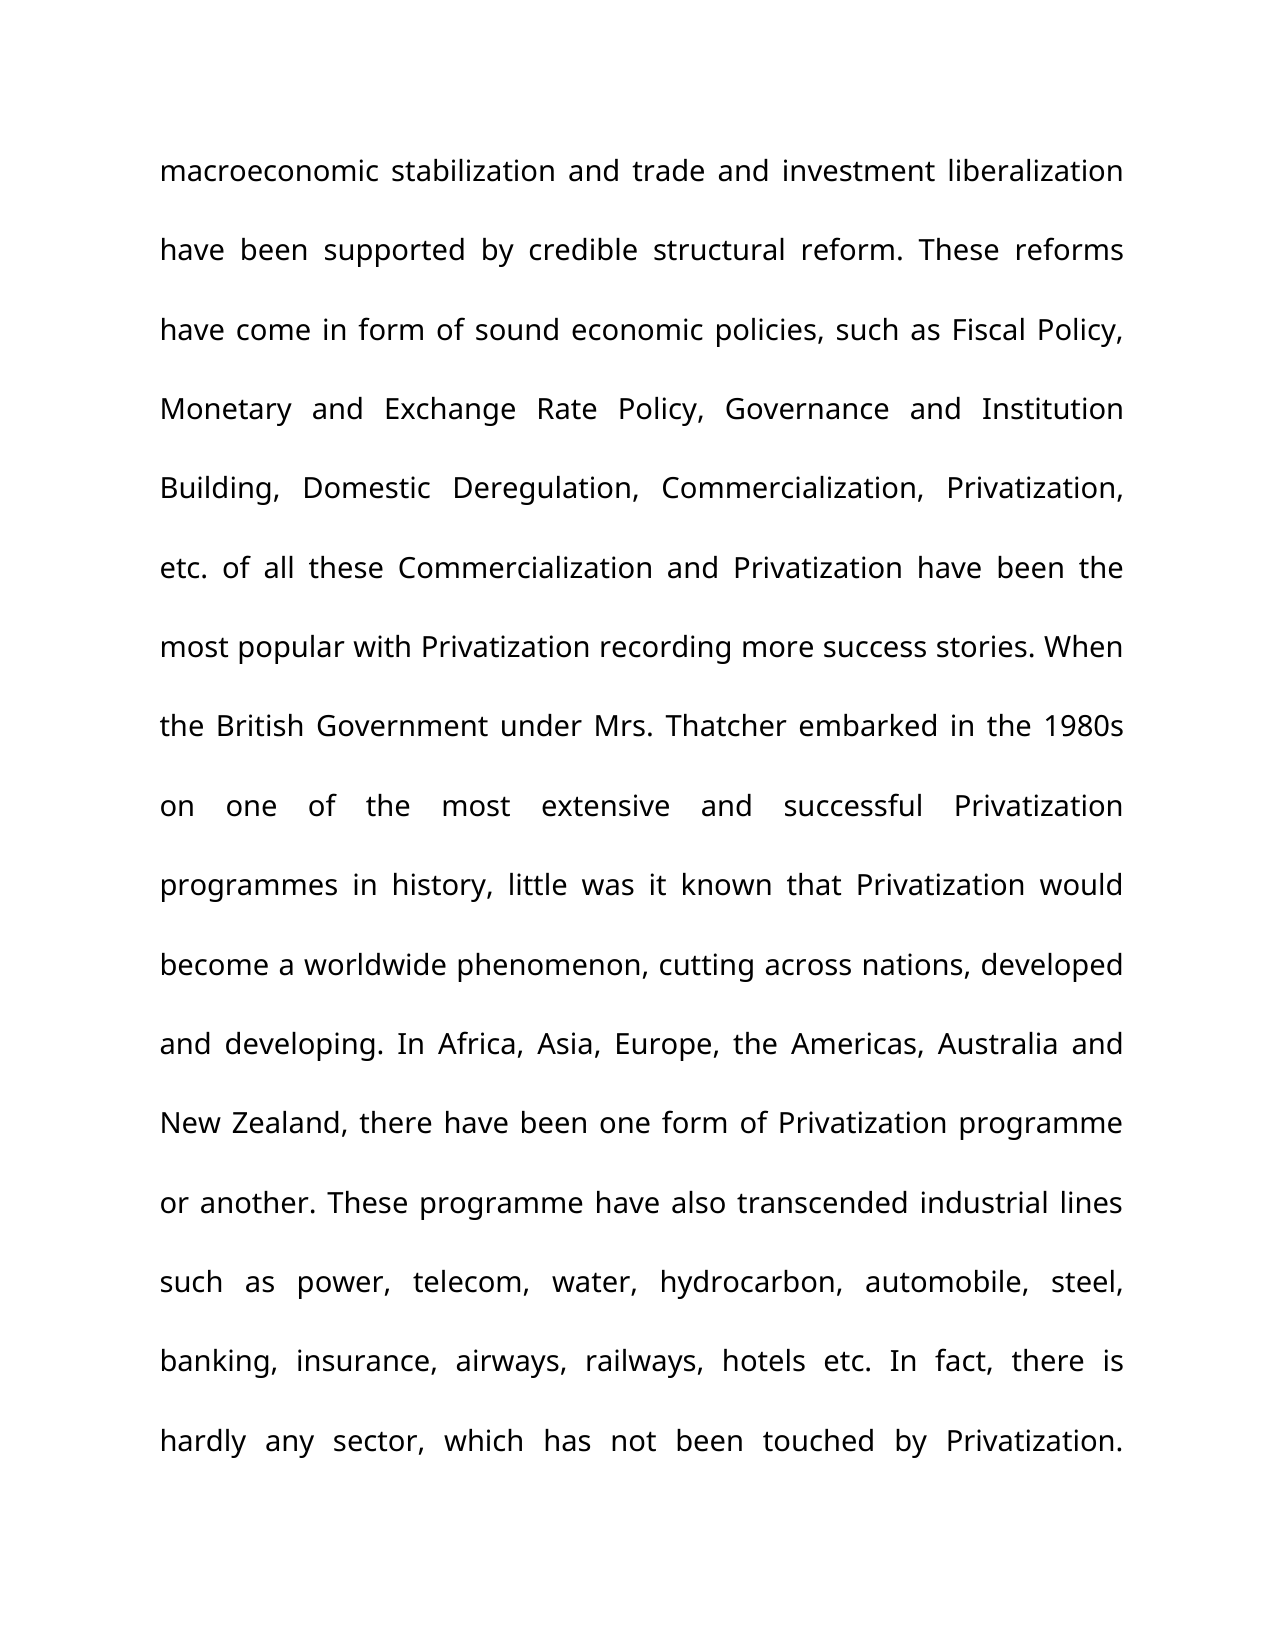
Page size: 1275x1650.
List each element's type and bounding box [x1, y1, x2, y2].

text [159, 150, 1125, 1460]
